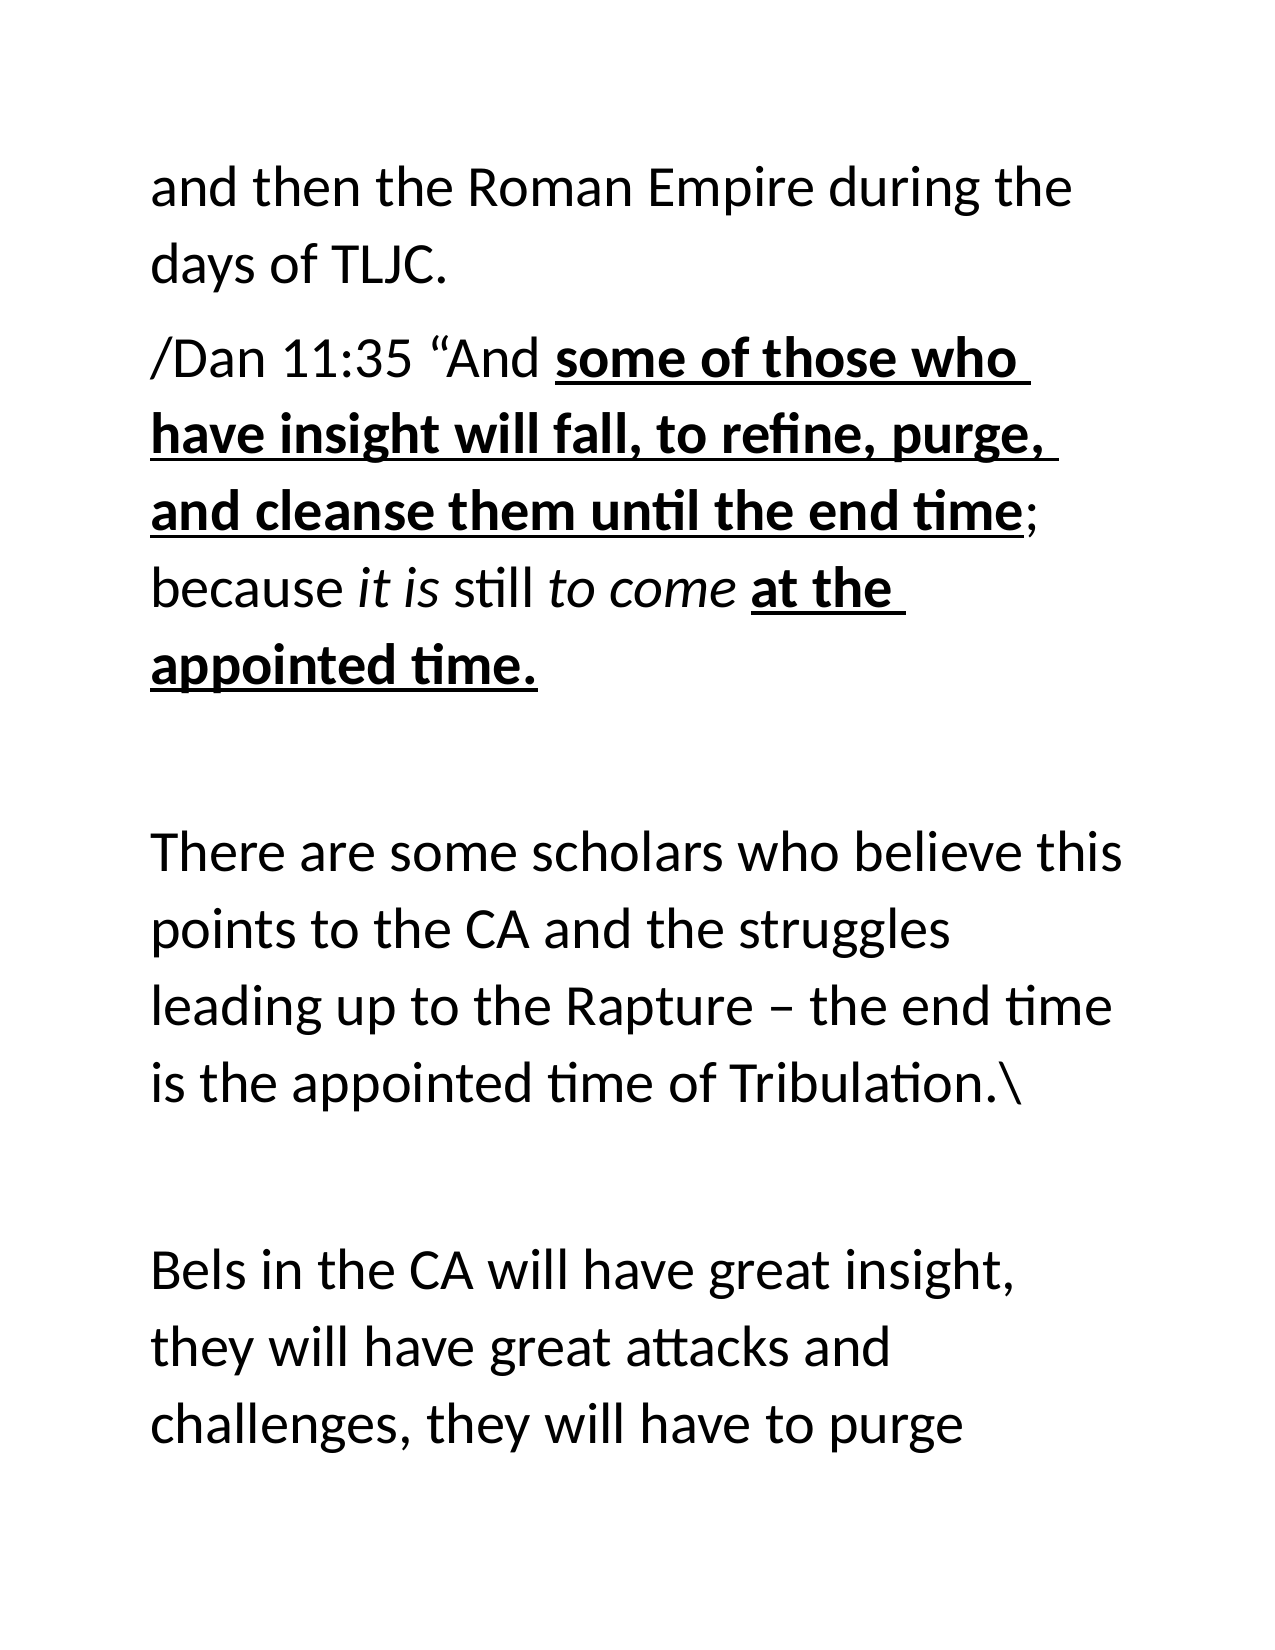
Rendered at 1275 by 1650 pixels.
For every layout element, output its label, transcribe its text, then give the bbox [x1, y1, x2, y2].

text There are some scholars who believe this points to the CA and the struggles leading up to the Rapture – the end time is the appointed time of Tribulation.\ [150, 815, 1125, 1117]
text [150, 1233, 1125, 1458]
text /Dan 11:35 “And some of those who have insight will fall, to refine, purge, and cleanse them until the end time; because it is still to come at the appointed time. [150, 320, 1125, 699]
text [150, 150, 1125, 298]
